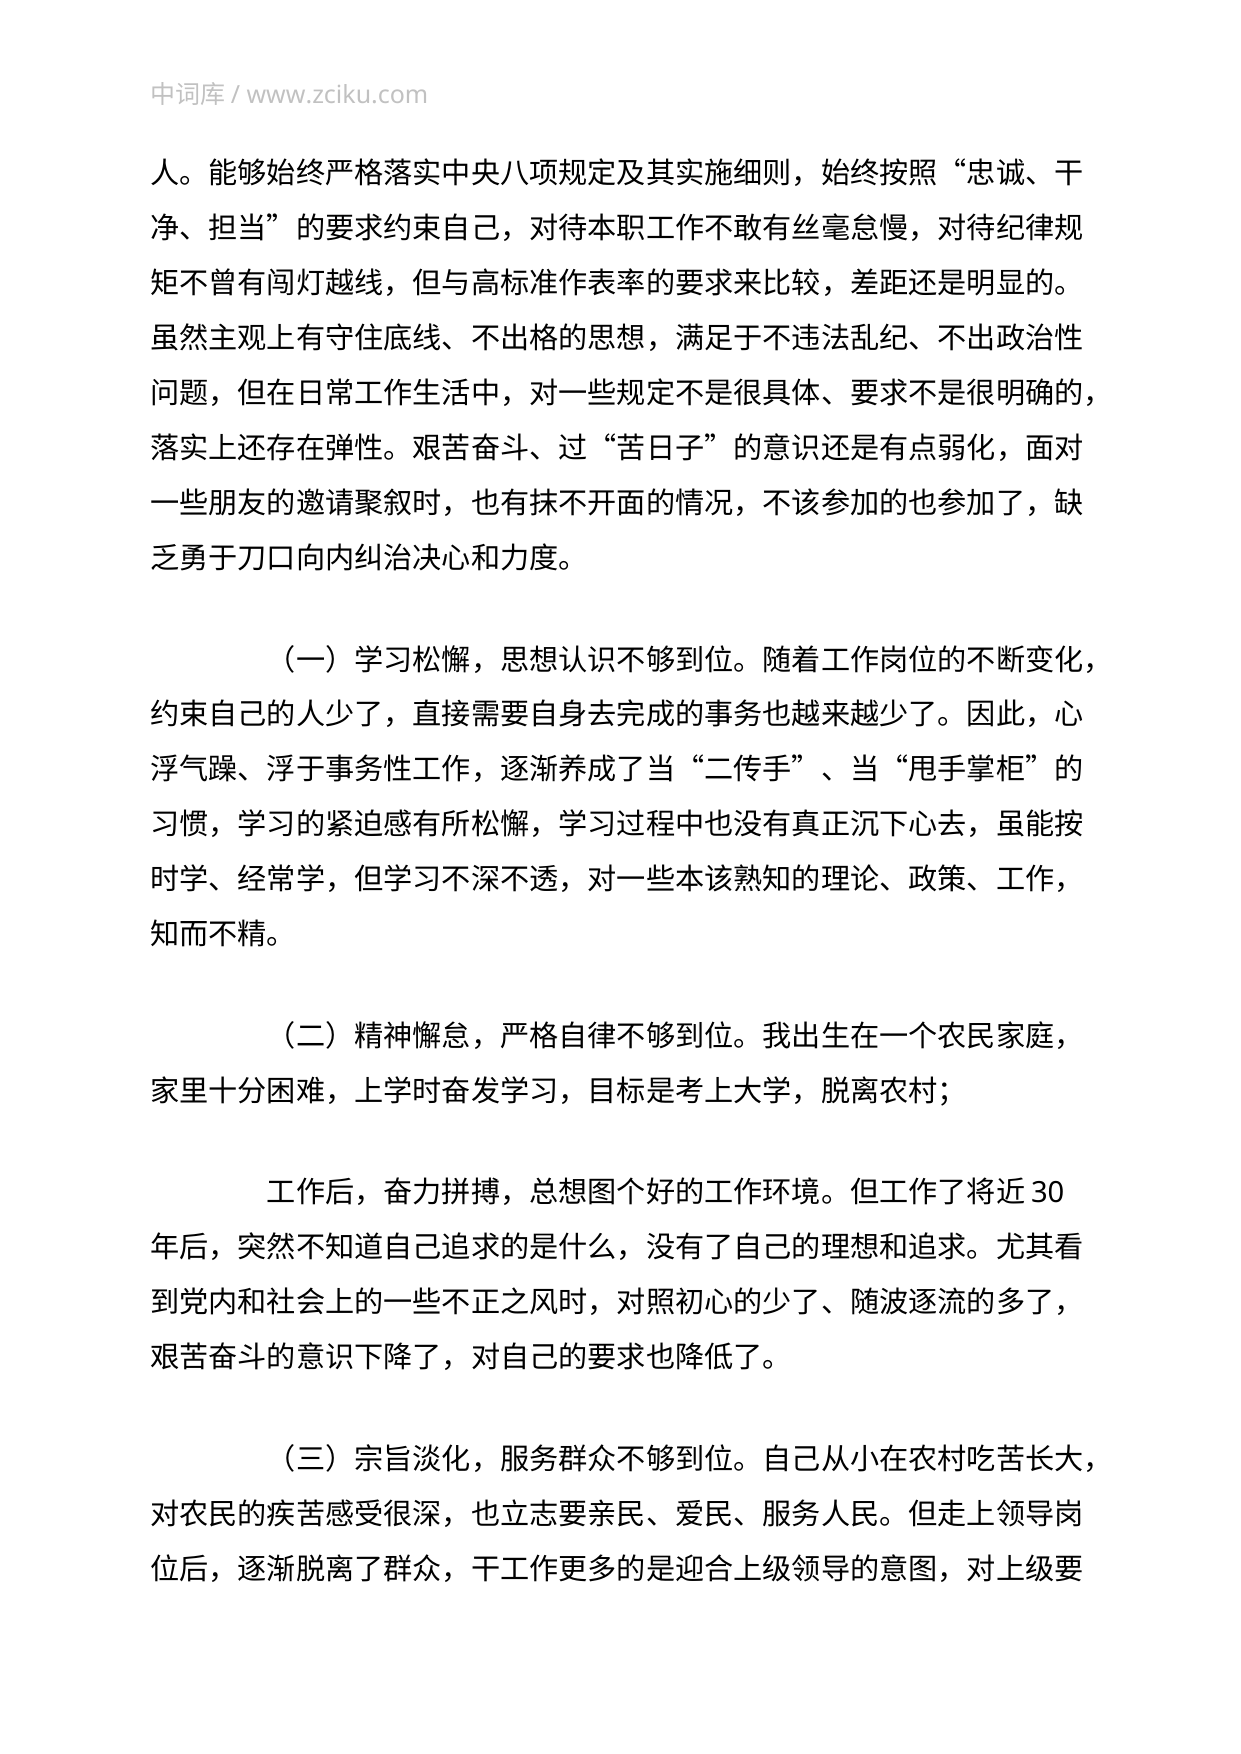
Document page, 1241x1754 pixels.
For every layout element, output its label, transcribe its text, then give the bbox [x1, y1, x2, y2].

text （二）精神懈怠，严格自律不够到位。我出生在一个农民家庭，家里十分困难，上学时奋发学习，目标是考上大学，脱离农村； [150, 1012, 1090, 1109]
text （一）学习松懈，思想认识不够到位。随着工作岗位的不断变化，约束自己的人少了，直接需要自身去完成的事务也越来越少了。因此，心浮气躁、浮于事务性工作，逐渐养成了当“二传手”、当“甩手掌柜”的习惯，学习的紧迫感有所松懈，学习过程中也没有真正沉下心去，虽能按时学、经常学，但学习不深不透，对一些本该熟知的理论、政策、工作，知而不精。 [150, 636, 1090, 953]
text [150, 150, 1090, 577]
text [150, 1436, 1090, 1588]
text 工作后，奋力拼搏，总想图个好的工作环境。但工作了将近30年后，突然不知道自己追求的是什么，没有了自己的理想和追求。尤其看到党内和社会上的一些不正之风时，对照初心的少了、随波逐流的多了，艰苦奋斗的意识下降了，对自己的要求也降低了。 [150, 1169, 1090, 1376]
